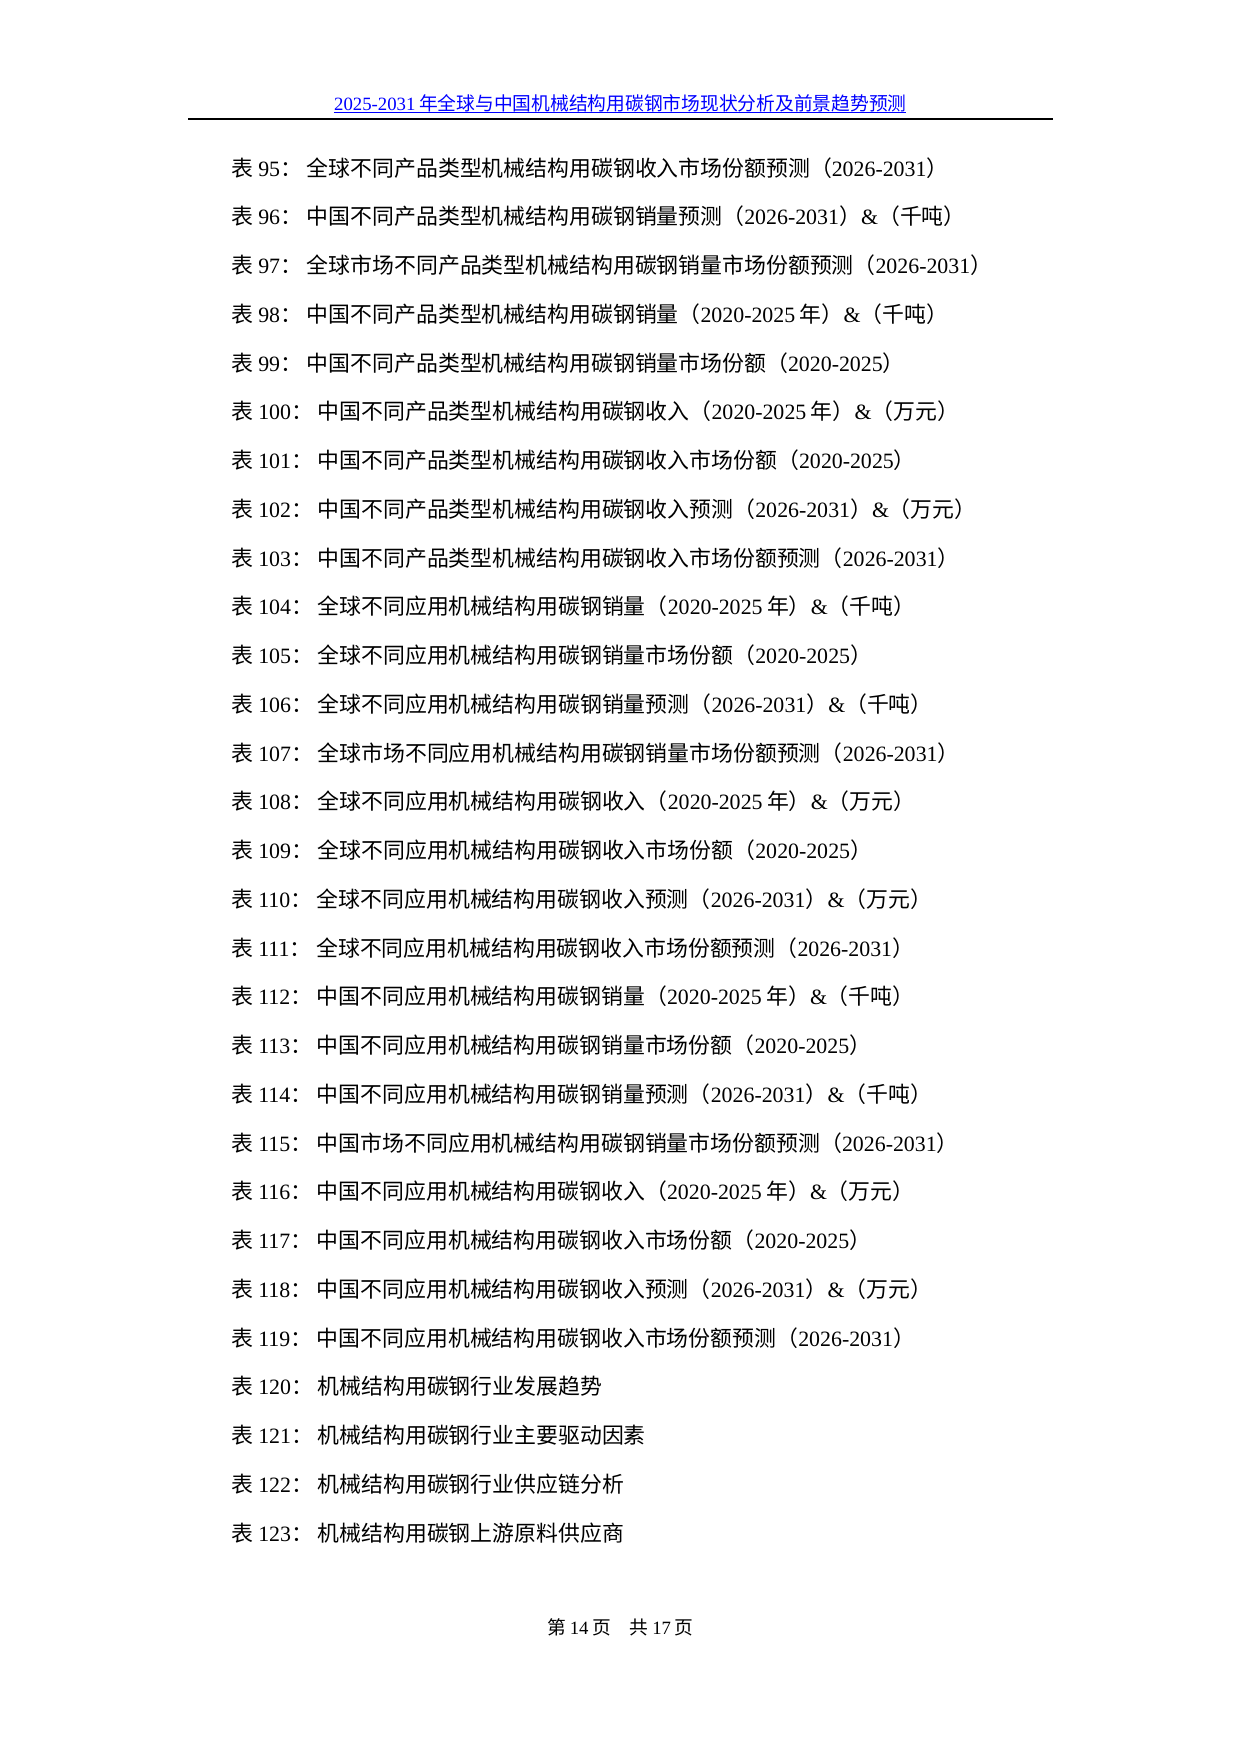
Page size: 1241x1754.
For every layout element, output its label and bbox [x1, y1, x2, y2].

text [187, 150, 1053, 1548]
